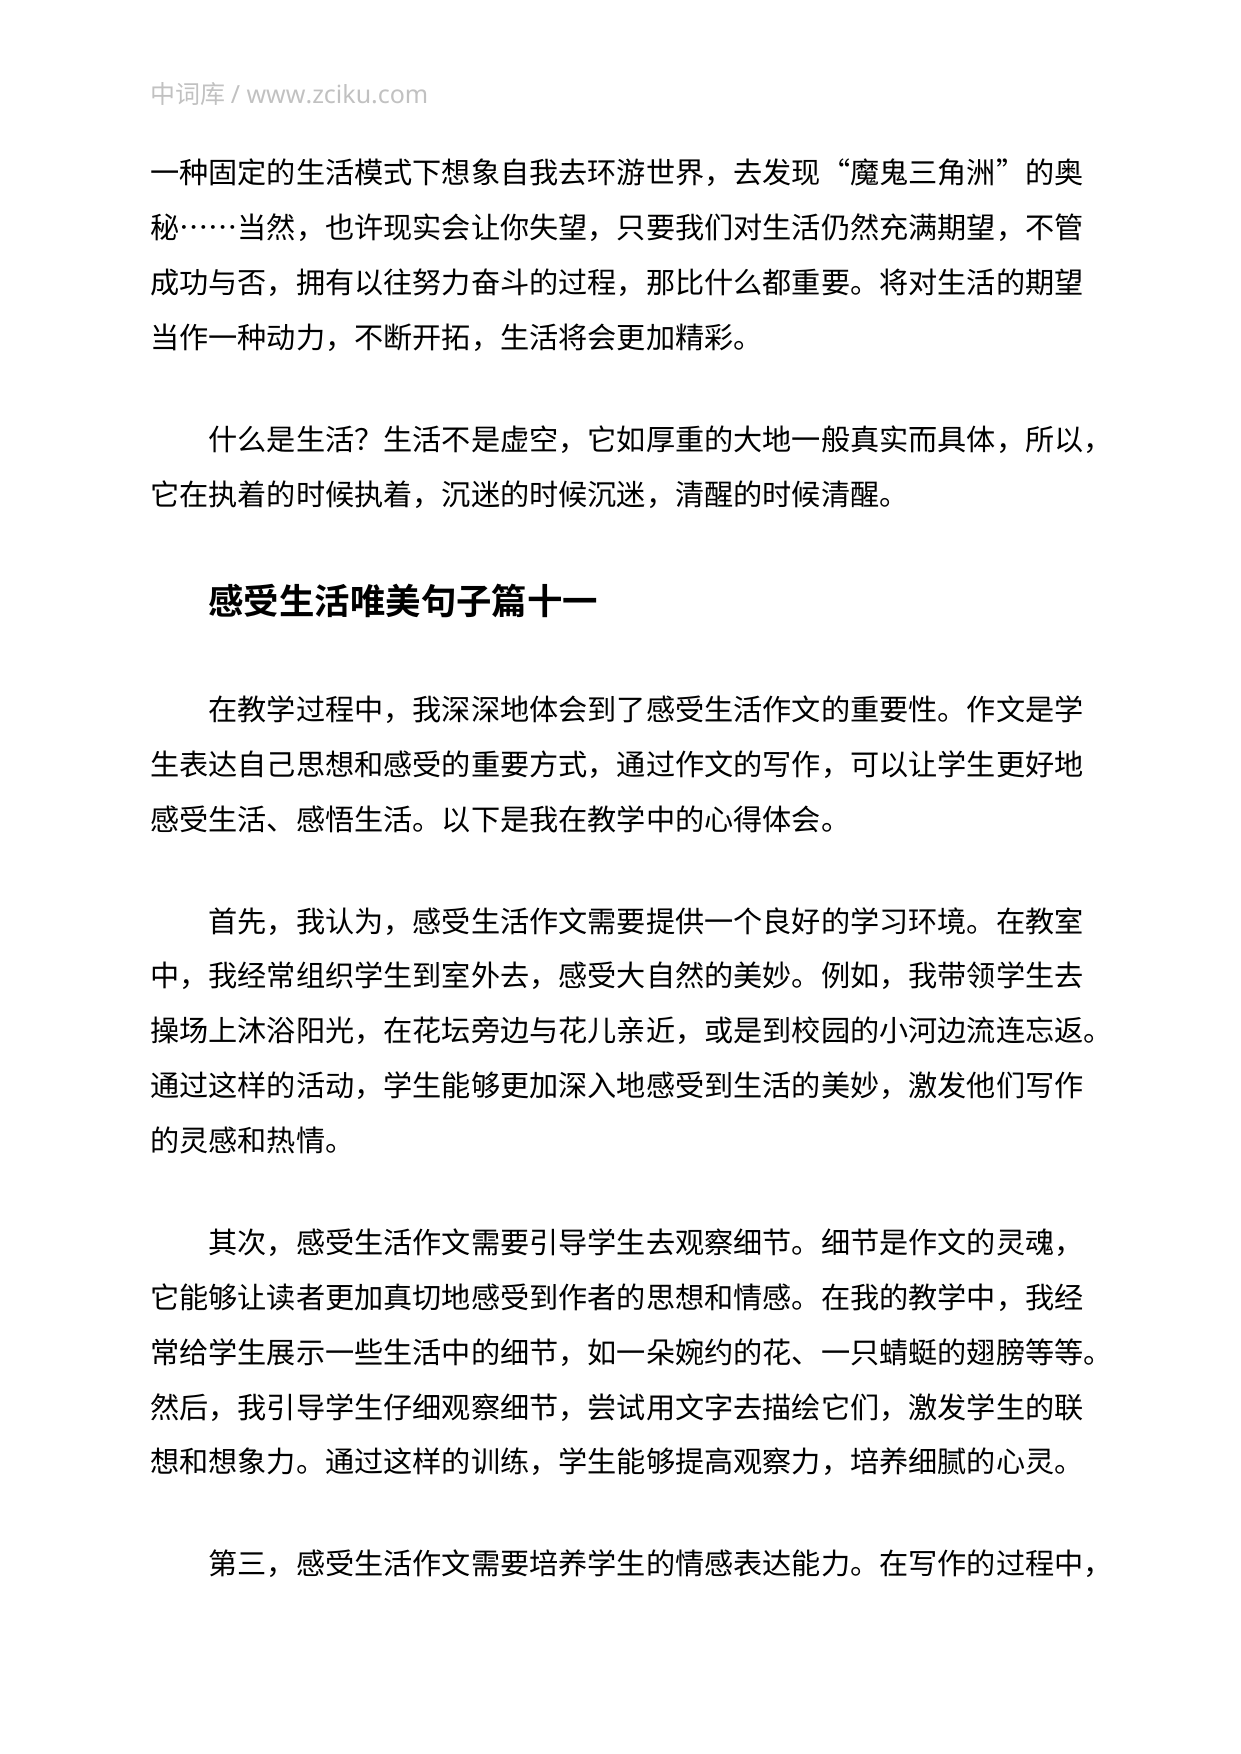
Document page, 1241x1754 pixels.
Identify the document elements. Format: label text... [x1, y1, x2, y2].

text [150, 1541, 1090, 1583]
text 在教学过程中，我深深地体会到了感受生活作文的重要性。作文是学生表达自己思想和感受的重要方式，通过作文的写作，可以让学生更好地感受生活、感悟生活。以下是我在教学中的心得体会。 [150, 687, 1090, 839]
text 感受生活唯美句子篇十一 [150, 573, 1090, 624]
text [150, 150, 1090, 357]
text 什么是生活？生活不是虚空，它如厚重的大地一般真实而具体，所以，它在执着的时候执着，沉迷的时候沉迷，清醒的时候清醒。 [150, 416, 1090, 514]
text 其次，感受生活作文需要引导学生去观察细节。细节是作文的灵魂，它能够让读者更加真切地感受到作者的思想和情感。在我的教学中，我经常给学生展示一些生活中的细节，如一朵婉约的花、一只蜻蜓的翅膀等等。然后，我引导学生仔细观察细节，尝试用文字去描绘它们，激发学生的联想和想象力。通过这样的训练，学生能够提高观察力，培养细腻的心灵。 [150, 1219, 1090, 1481]
text 首先，我认为，感受生活作文需要提供一个良好的学习环境。在教室中，我经常组织学生到室外去，感受大自然的美妙。例如，我带领学生去操场上沐浴阳光，在花坛旁边与花儿亲近，或是到校园的小河边流连忘返。通过这样的活动，学生能够更加深入地感受到生活的美妙，激发他们写作的灵感和热情。 [150, 898, 1090, 1160]
